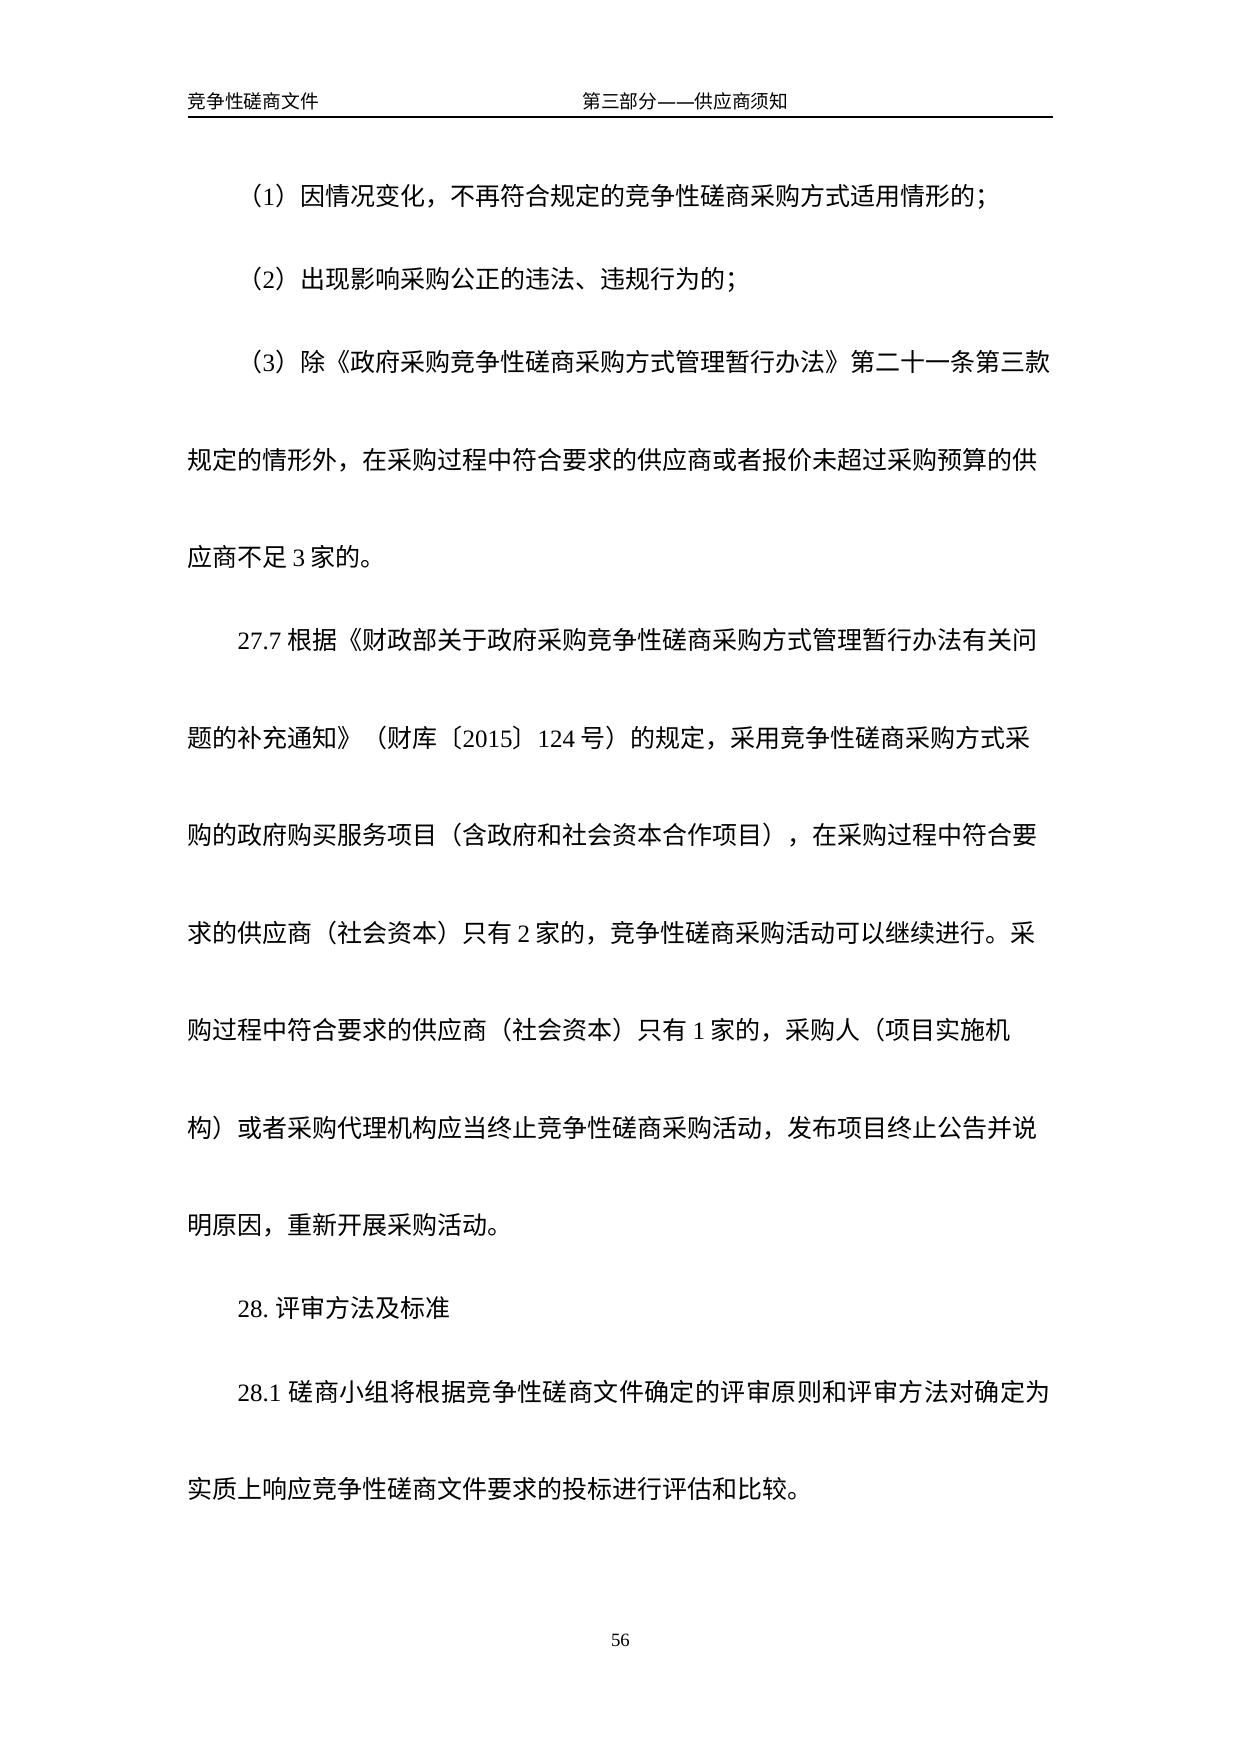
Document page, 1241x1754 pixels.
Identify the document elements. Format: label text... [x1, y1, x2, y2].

text 27.7 根据《财政部关于政府采购竞争性磋商采购方式管理暂行办法有关问题的补充通知》（财库〔2015〕124号）的规定，采用竞争性磋商采购方式采购的政府购买服务项目（含政府和社会资本合作项目），在采购过程中符合要求的供应商（社会资本）只有2家的，竞争性磋商采购活动可以继续进行。采购过程中符合要求的供应商（社会资本）只有1家的，采购人（项目实施机构）或者采购代理机构应当终止竞争性磋商采购活动，发布项目终止公告并说明原因，重新开展采购活动。 [187, 606, 1053, 1256]
text （3）除《政府采购竞争性磋商采购方式管理暂行办法》第二十一条第三款规定的情形外，在采购过程中符合要求的供应商或者报价未超过采购预算的供应商不足3家的。 [187, 328, 1053, 588]
text 28.1 磋商小组将根据竞争性磋商文件确定的评审原则和评审方法对确定为实质上响应竞争性磋商文件要求的投标进行评估和比较。 [187, 1358, 1053, 1520]
text （1）因情况变化，不再符合规定的竞争性磋商采购方式适用情形的； [187, 162, 1053, 227]
text 28. 评审方法及标准 [187, 1274, 1053, 1339]
text （2）出现影响采购公正的违法、违规行为的； [187, 245, 1053, 310]
